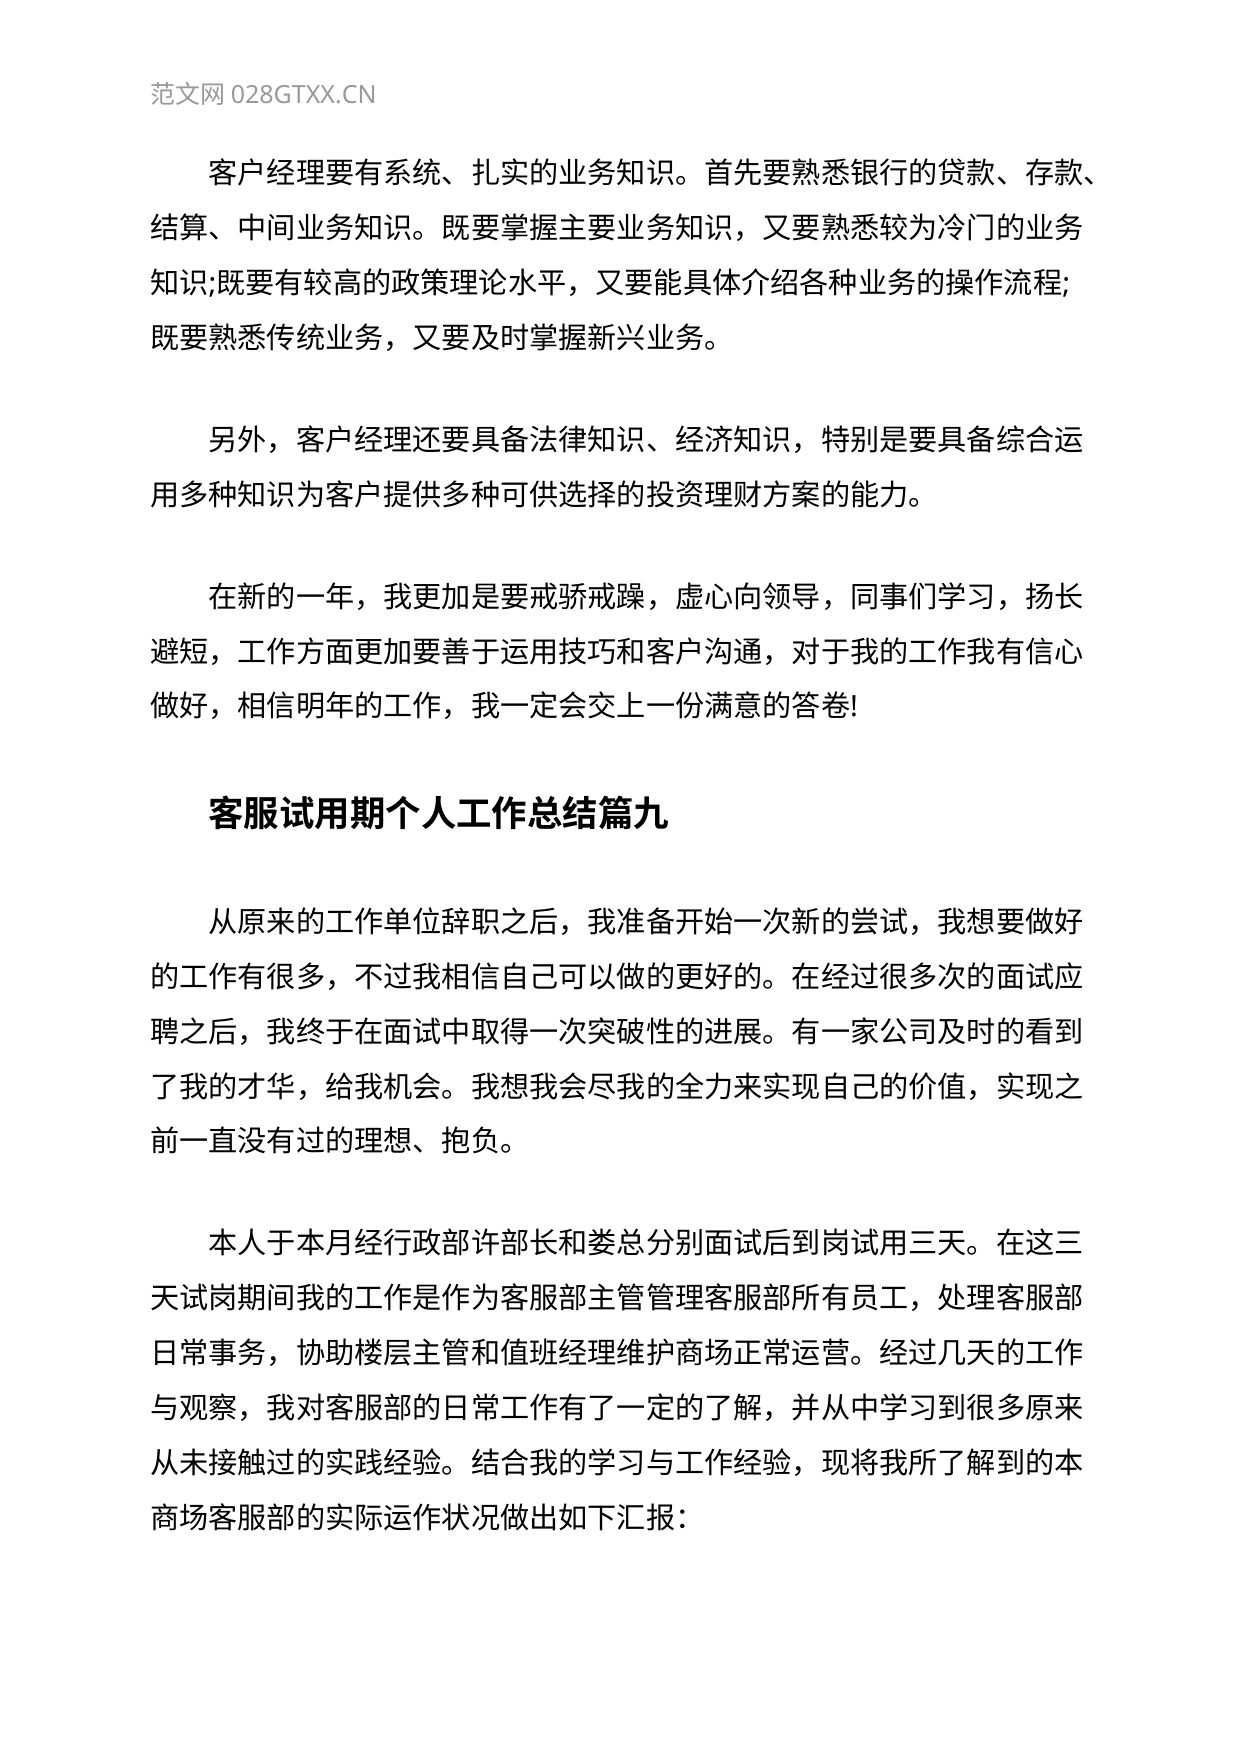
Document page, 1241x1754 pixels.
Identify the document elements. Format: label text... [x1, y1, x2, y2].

text 客户经理要有系统、扎实的业务知识。首先要熟悉银行的贷款、存款、结算、中间业务知识。既要掌握主要业务知识，又要熟悉较为冷门的业务知识;既要有较高的政策理论水平，又要能具体介绍各种业务的操作流程;既要熟悉传统业务，又要及时掌握新兴业务。 [150, 150, 1090, 357]
text 从原来的工作单位辞职之后，我准备开始一次新的尝试，我想要做好的工作有很多，不过我相信自己可以做的更好的。在经过很多次的面试应聘之后，我终于在面试中取得一次突破性的进展。有一家公司及时的看到了我的才华，给我机会。我想我会尽我的全力来实现自己的价值，实现之前一直没有过的理想、抱负。 [150, 898, 1090, 1160]
text 另外，客户经理还要具备法律知识、经济知识，特别是要具备综合运用多种知识为客户提供多种可供选择的投资理财方案的能力。 [150, 417, 1090, 514]
text 本人于本月经行政部许部长和娄总分别面试后到岗试用三天。在这三天试岗期间我的工作是作为客服部主管管理客服部所有员工，处理客服部日常事务，协助楼层主管和值班经理维护商场正常运营。经过几天的工作与观察，我对客服部的日常工作有了一定的了解，并从中学习到很多原来从未接触过的实践经验。结合我的学习与工作经验，现将我所了解到的本商场客服部的实际运作状况做出如下汇报： [150, 1220, 1090, 1537]
text 客服试用期个人工作总结篇九 [150, 785, 1090, 836]
text 在新的一年，我更加是要戒骄戒躁，虚心向领导，同事们学习，扬长避短，工作方面更加要善于运用技巧和客户沟通，对于我的工作我有信心做好，相信明年的工作，我一定会交上一份满意的答卷! [150, 573, 1090, 725]
